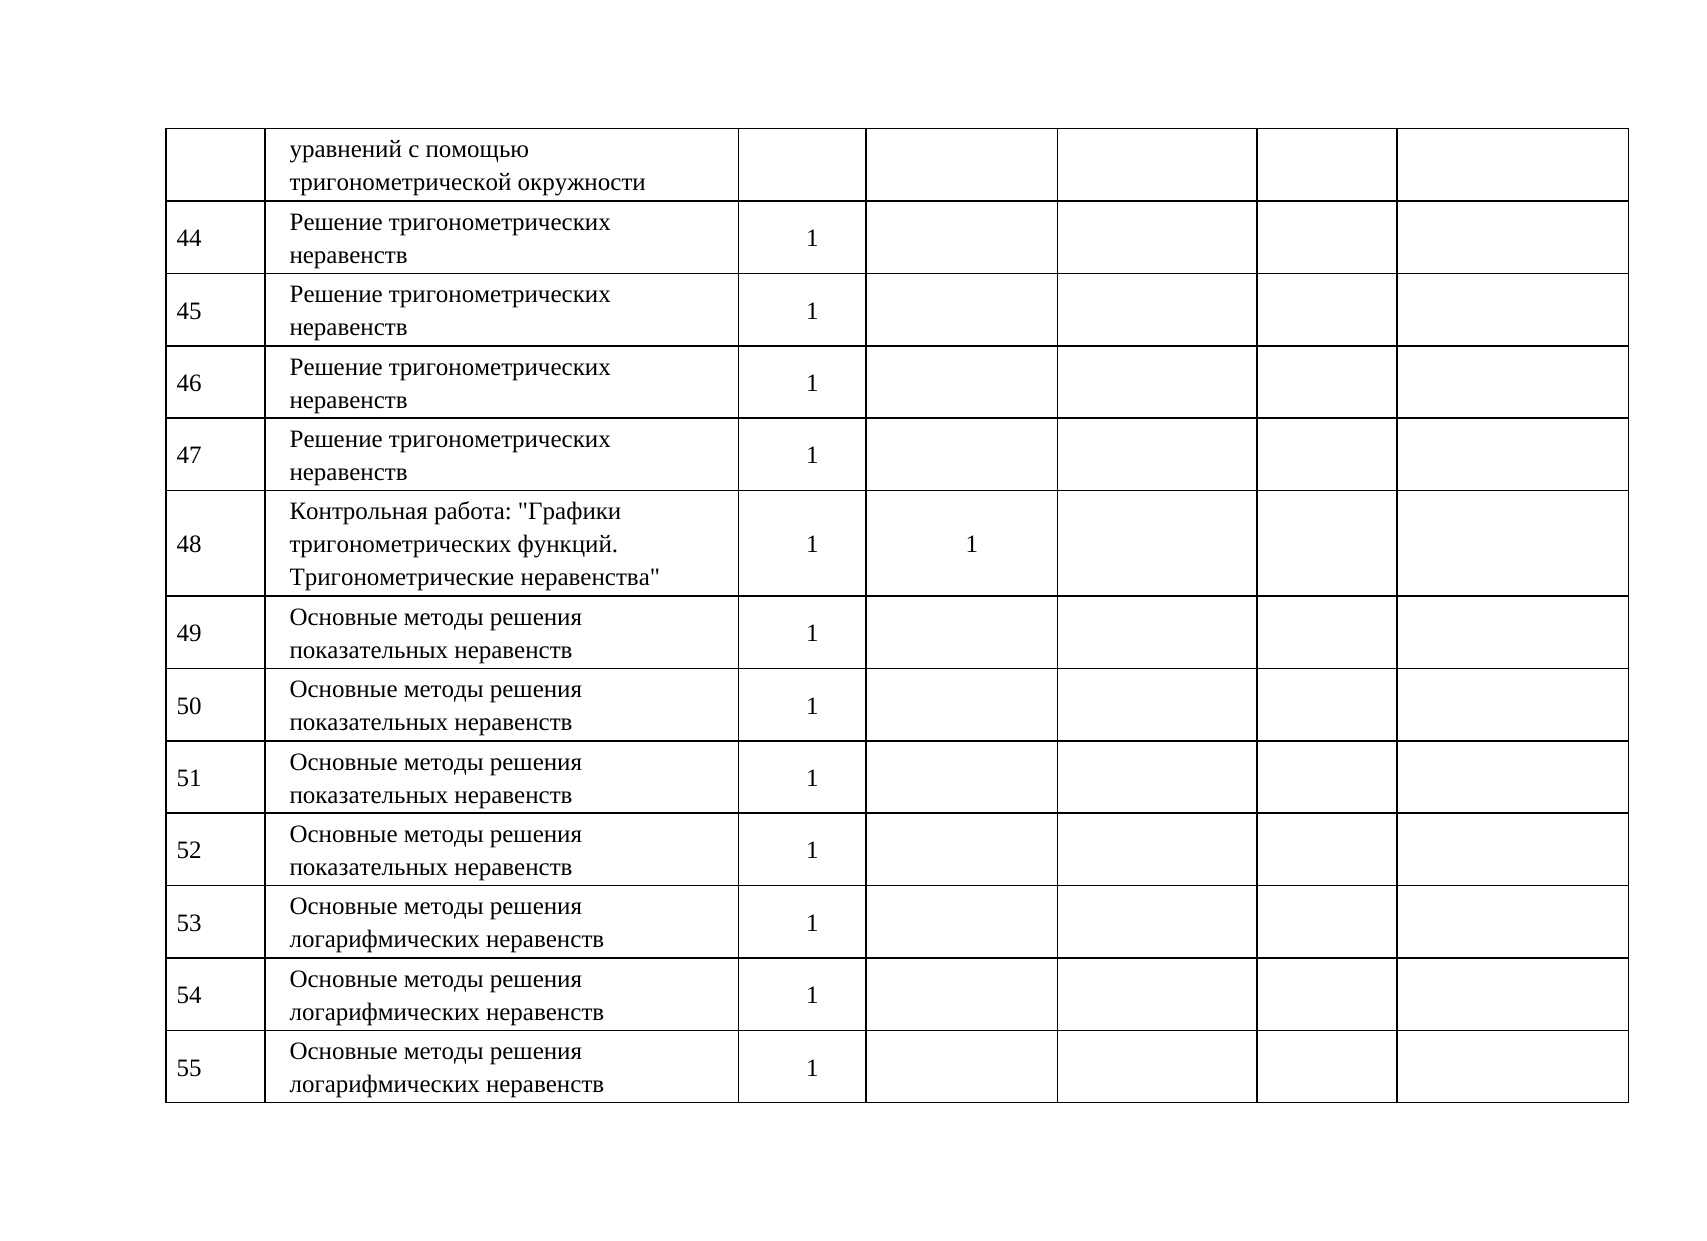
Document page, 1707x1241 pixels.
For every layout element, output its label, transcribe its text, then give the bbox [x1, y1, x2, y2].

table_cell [266, 129, 738, 200]
table_cell 54 [167, 959, 264, 1029]
table_cell [1058, 669, 1256, 740]
table_cell [1058, 959, 1256, 1029]
table_cell [1058, 491, 1256, 595]
table_cell [867, 274, 1057, 345]
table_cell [266, 1031, 738, 1102]
table_cell 53 [167, 886, 264, 957]
table_cell Основные методы решения показательных неравенств [266, 814, 738, 885]
table_cell Решение тригонометрических неравенств [266, 347, 738, 417]
table_cell 50 [167, 669, 264, 740]
table_cell [1258, 669, 1396, 740]
table_cell 1 [739, 597, 865, 667]
table_cell [1058, 202, 1256, 272]
table_cell [1258, 419, 1396, 490]
table_cell 1 [739, 491, 865, 595]
table_cell Основные методы решения показательных неравенств [266, 742, 738, 812]
table_cell [1398, 1031, 1628, 1102]
table_cell [1398, 202, 1628, 272]
table_cell 49 [167, 597, 264, 667]
table_cell [1398, 347, 1628, 417]
table_cell [1258, 1031, 1396, 1102]
table_cell [1258, 202, 1396, 272]
table_cell [1258, 274, 1396, 345]
table_cell Контрольная работа: "Графики тригонометрических функций. Тригонометрические неравенства" [266, 491, 738, 595]
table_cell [266, 886, 738, 957]
table_cell [867, 129, 1057, 200]
table_cell [867, 347, 1057, 417]
table_cell [1258, 814, 1396, 885]
table_cell [1258, 129, 1396, 200]
table_cell [1058, 742, 1256, 812]
table_cell [1258, 959, 1396, 1029]
table_cell [867, 742, 1057, 812]
table_cell [1398, 597, 1628, 667]
table_cell [867, 202, 1057, 272]
table_cell [1058, 814, 1256, 885]
table_cell [1398, 669, 1628, 740]
table_cell 1 [739, 347, 865, 417]
table_cell [1398, 814, 1628, 885]
table_cell Решение тригонометрических неравенств [266, 419, 738, 490]
table_cell [1258, 347, 1396, 417]
table_cell 45 [167, 274, 264, 345]
table_cell 1 [739, 742, 865, 812]
table_cell 47 [167, 419, 264, 490]
table_cell [1058, 886, 1256, 957]
table_cell [867, 959, 1057, 1029]
table_cell [1058, 129, 1256, 200]
table_cell 1 [739, 419, 865, 490]
table_cell 46 [167, 347, 264, 417]
table_cell Основные методы решения показательных неравенств [266, 597, 738, 667]
table_cell 1 [739, 959, 865, 1029]
table_cell [867, 669, 1057, 740]
table_cell [1058, 1031, 1256, 1102]
table_cell [1058, 274, 1256, 345]
table_cell Основные методы решения показательных неравенств [266, 669, 738, 740]
table_cell [1258, 742, 1396, 812]
table_cell 1 [739, 669, 865, 740]
table_cell [1058, 597, 1256, 667]
table_cell 44 [167, 202, 264, 272]
table_cell [1398, 491, 1628, 595]
table_cell [1058, 347, 1256, 417]
table_cell [867, 886, 1057, 957]
table_cell 1 [867, 491, 1057, 595]
table_cell 51 [167, 742, 264, 812]
table_cell 48 [167, 491, 264, 595]
table_cell 1 [739, 1031, 865, 1102]
table_cell 55 [167, 1031, 264, 1102]
table_cell Решение тригонометрических неравенств [266, 202, 738, 272]
table_cell [1398, 129, 1628, 200]
table_cell [1058, 419, 1256, 490]
table_cell 1 [739, 202, 865, 272]
table_cell [867, 1031, 1057, 1102]
table_cell 1 [739, 274, 865, 345]
table_cell [867, 419, 1057, 490]
table_cell 1 [739, 886, 865, 957]
table_cell [1258, 886, 1396, 957]
table_cell 52 [167, 814, 264, 885]
table_cell [867, 814, 1057, 885]
table_cell [1258, 597, 1396, 667]
table_cell [1398, 419, 1628, 490]
table_cell 43 [167, 129, 264, 200]
table_cell [1398, 274, 1628, 345]
table_cell [1398, 742, 1628, 812]
table_cell [1398, 886, 1628, 957]
table_cell 1 [739, 129, 865, 200]
table_cell [1398, 959, 1628, 1029]
table_cell [1258, 491, 1396, 595]
table_cell Решение тригонометрических неравенств [266, 274, 738, 345]
table_cell [867, 597, 1057, 667]
table_cell 1 [739, 814, 865, 885]
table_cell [266, 959, 738, 1029]
